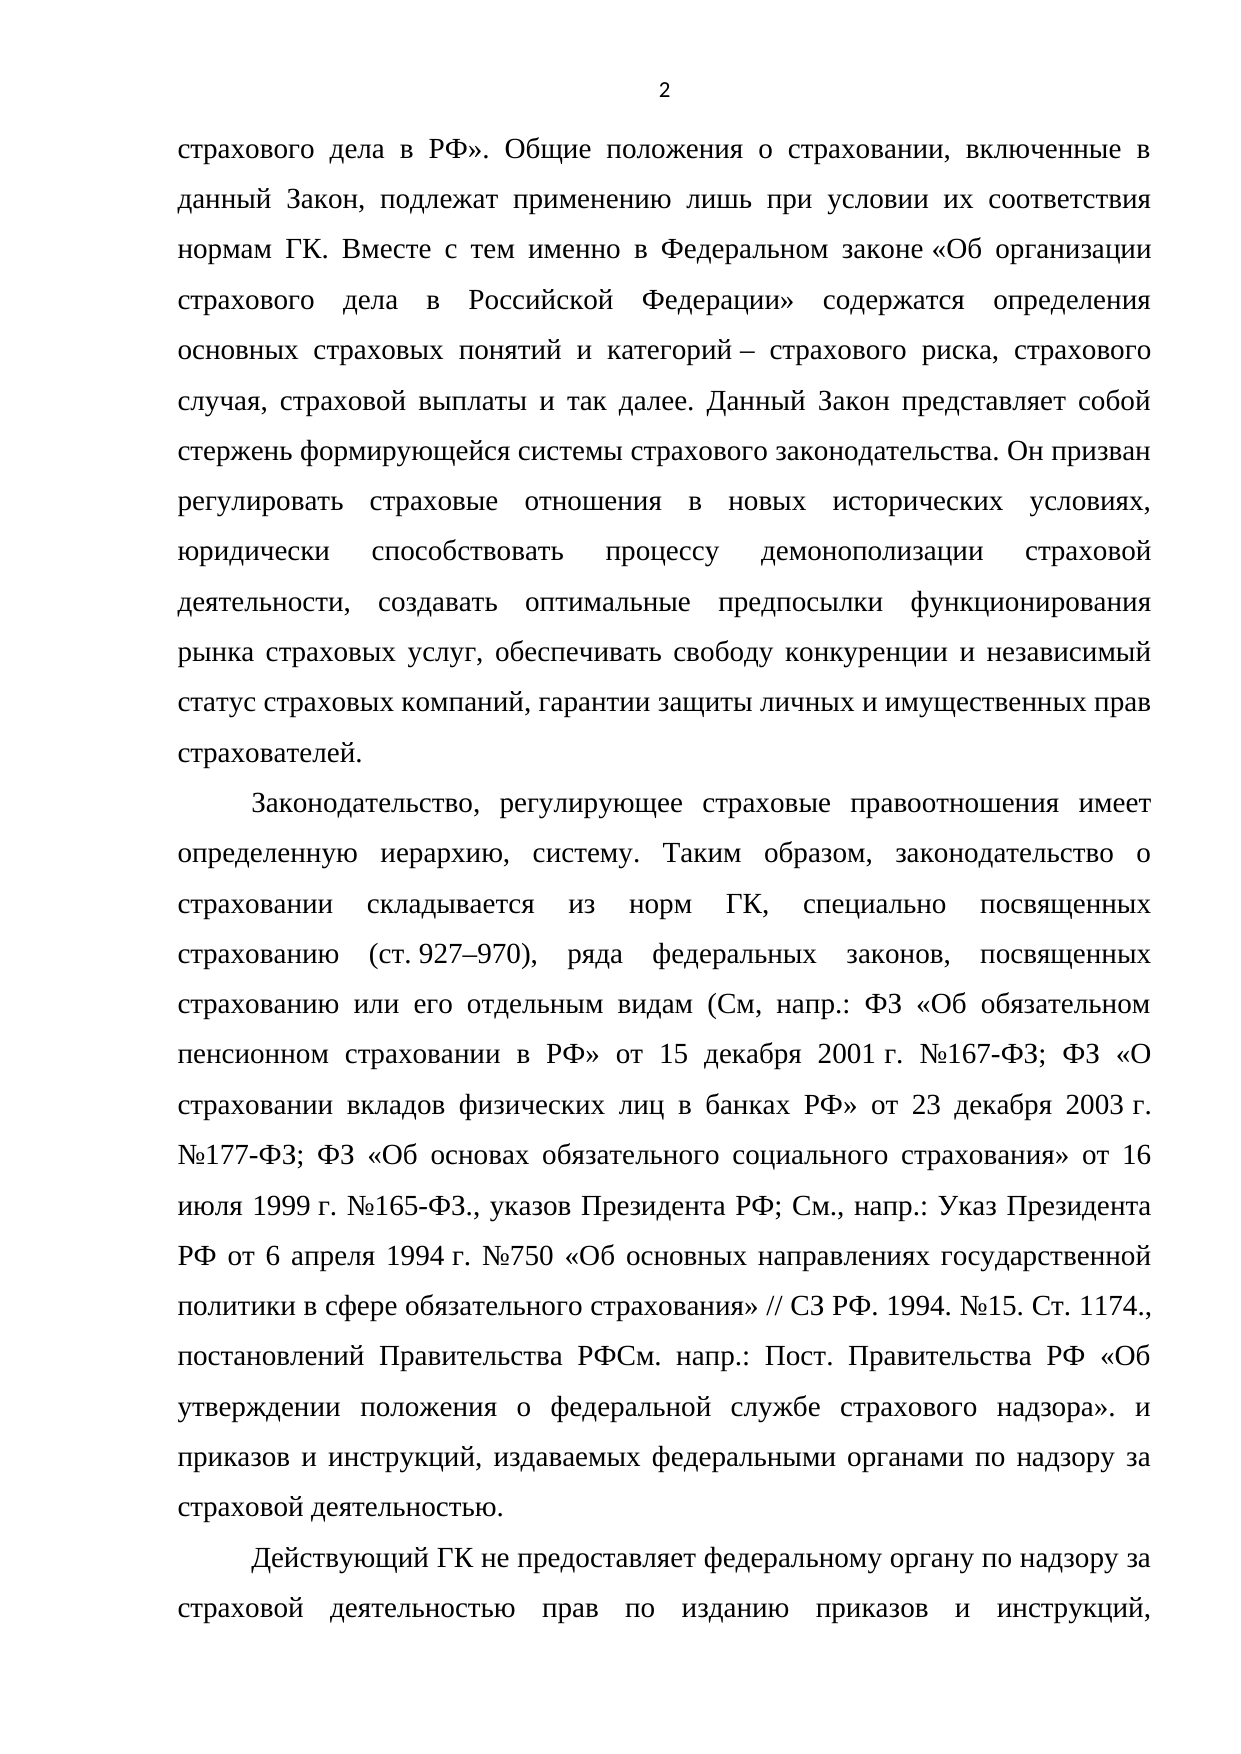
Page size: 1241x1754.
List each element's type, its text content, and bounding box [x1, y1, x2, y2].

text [177, 1540, 1152, 1624]
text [177, 131, 1152, 768]
text Законодательство, регулирующее страховые правоотношения имеет определенную иерархию, систему. Таким образом, законодательство о страховании складывается из норм ГК, специально посвященных страхованию (ст. 927–970), ряда федеральных законов, посвященных страхованию или его отдельным видам (См, напр.: ФЗ «Об обязательном пенсионном страховании в РФ» от 15 декабря 2001 г. №167-ФЗ; ФЗ «О страховании вкладов физических лиц в банках РФ» от 23 декабря 2003 г. №177-ФЗ; ФЗ «Об основах обязательного социального страхования» от 16 июля 1999 г. №165-ФЗ., указов Президента РФ; См., напр.: Указ Президента РФ от 6 апреля 1994 г. №750 «Об основных направлениях государственной политики в сфере обязательного страхования» // СЗ РФ. 1994. №15. Ст. 1174., постановлений Правительства РФСм. напр.: Пост. Правительства РФ «Об утверждении положения о федеральной службе страхового надзора». и приказов и инструкций, издаваемых федеральными органами по надзору за страховой деятельностью. [177, 785, 1152, 1523]
